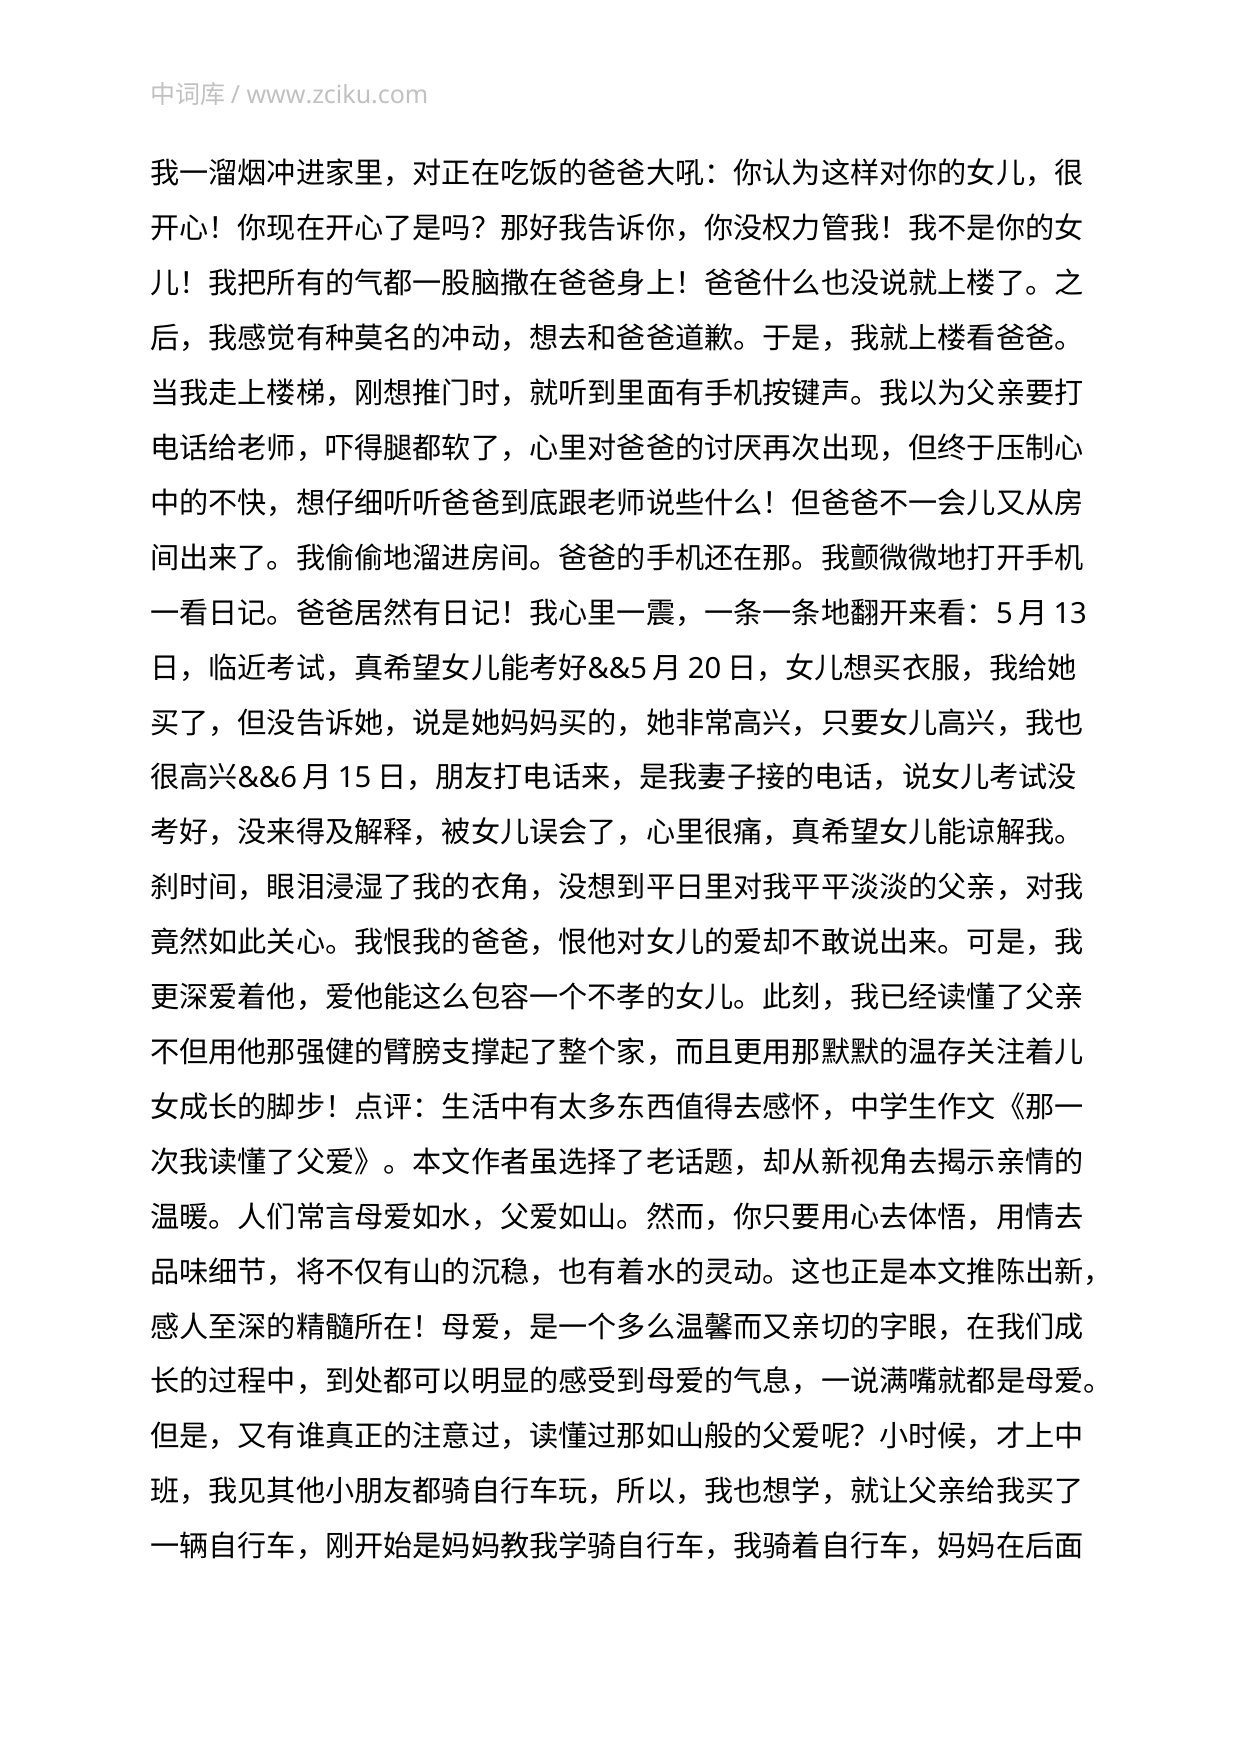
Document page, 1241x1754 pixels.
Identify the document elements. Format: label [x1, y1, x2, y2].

text [150, 150, 1090, 1565]
